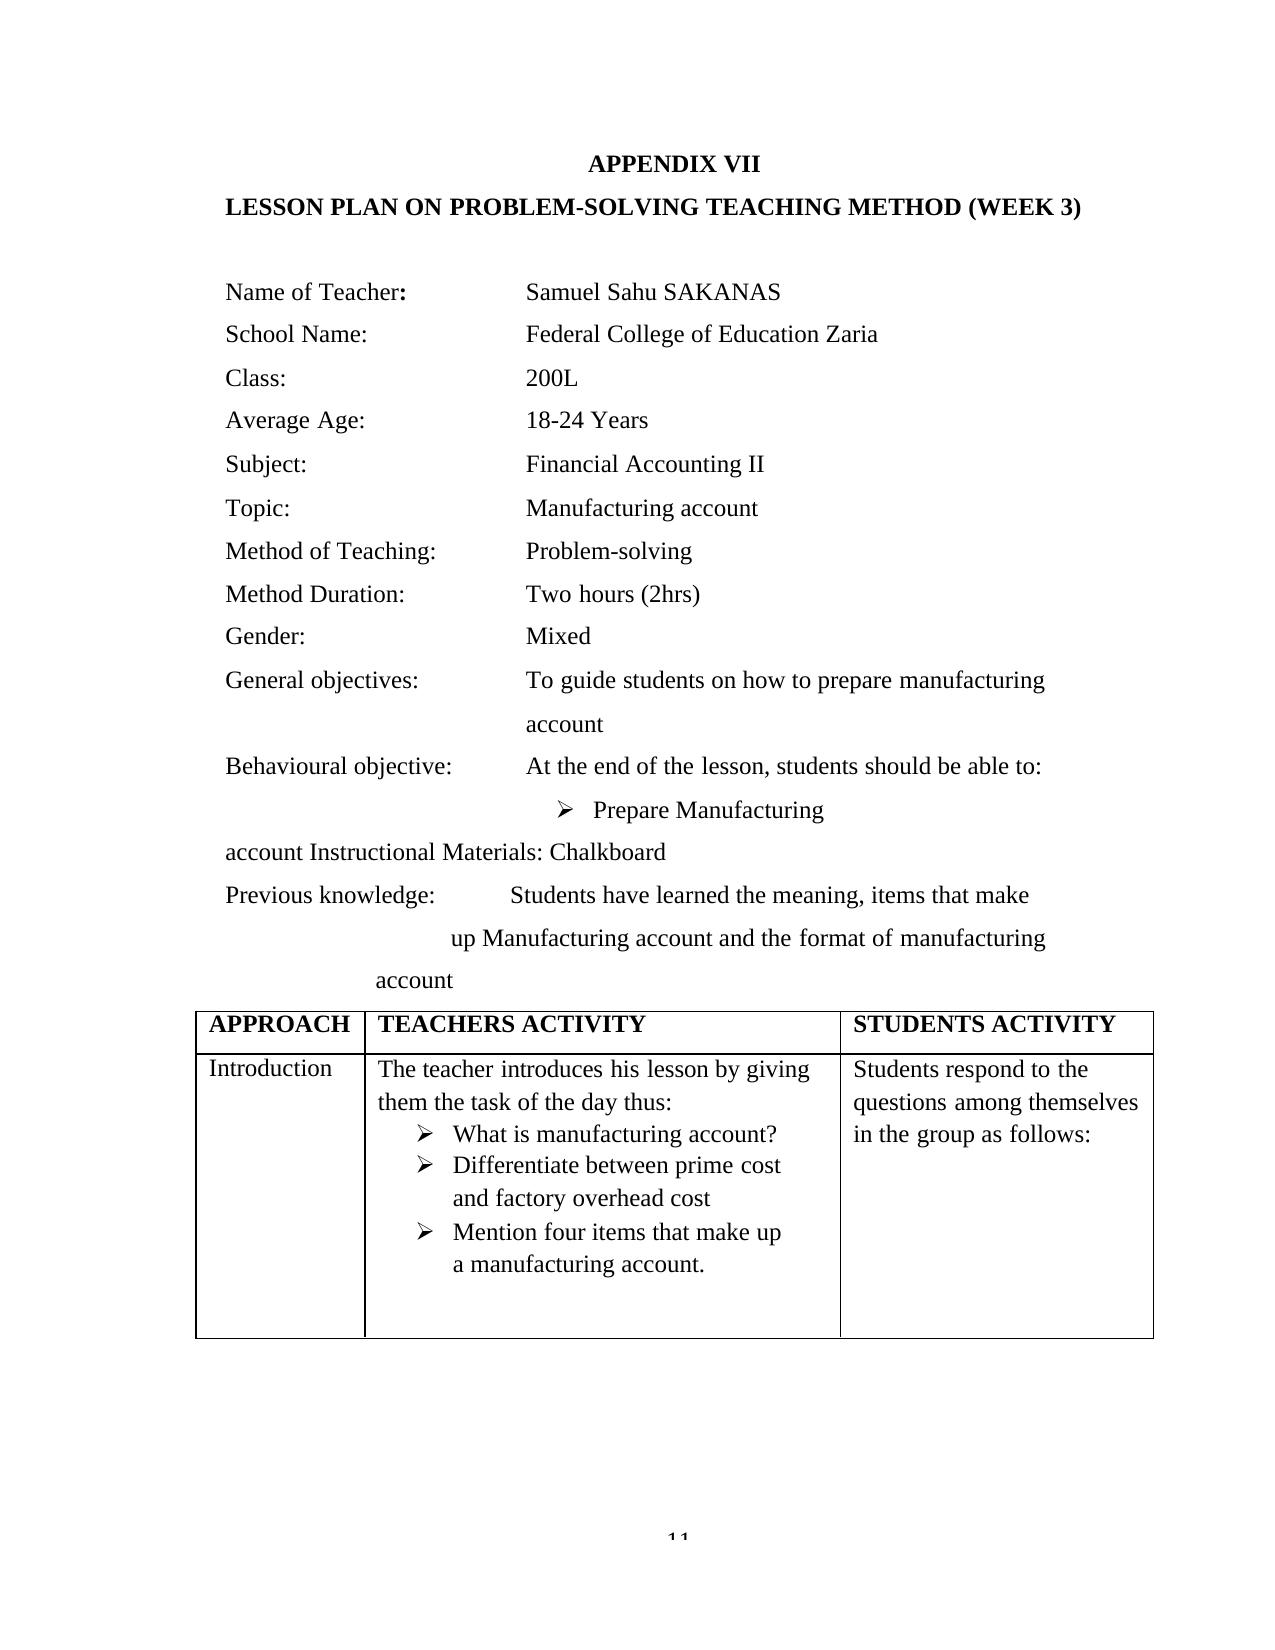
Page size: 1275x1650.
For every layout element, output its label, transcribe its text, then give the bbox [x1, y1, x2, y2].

subtitle APPENDIX VII [478, 149, 870, 177]
table_cell Introduction [197, 1055, 364, 1337]
table_header TEACHERS ACTIVITY [366, 1012, 840, 1053]
text Gender: Mixed [225, 622, 1248, 650]
text Topic: Manufacturing account Method of Teaching: Problem-solving Method Duration: Two hours (2hrs) [225, 493, 776, 608]
text account [375, 967, 1248, 994]
text Class: 200L [225, 363, 1248, 392]
text account [526, 709, 1248, 737]
text LESSON PLAN ON PROBLEM-SOLVING TEACHING METHOD (WEEK 3) [225, 192, 1248, 221]
text General objectives: To guide students on how to prepare manufacturing [225, 665, 1248, 694]
text Average Age: 18-24 Years [225, 405, 1248, 434]
table_cell The teacher introduces his lesson by giving them the task of the day thus: What is manufacturing account? Differentiate between prime cost and factory overhead cost Mention four items that make up a manufacturing account. [366, 1055, 840, 1337]
text Subject: Financial Accounting II [225, 449, 1248, 478]
table_header APPROACH [197, 1012, 364, 1053]
table_cell Students respond to the questions among themselves in the group as follows: [841, 1055, 1153, 1337]
list Prepare Manufacturing account Instructional Materials: Chalkboard [225, 795, 908, 865]
text School Name: Federal College of Education Zaria [225, 319, 1248, 348]
table_header STUDENTS ACTIVITY [841, 1012, 1153, 1053]
text Previous knowledge: Students have learned the meaning, items that make up Manufacturing account and the format of manufacturing [225, 880, 1060, 952]
text Behavioural objective: At the end of the lesson, students should be able to: [225, 751, 1248, 780]
text Name of Teacher: Samuel Sahu SAKANAS [225, 277, 1248, 306]
